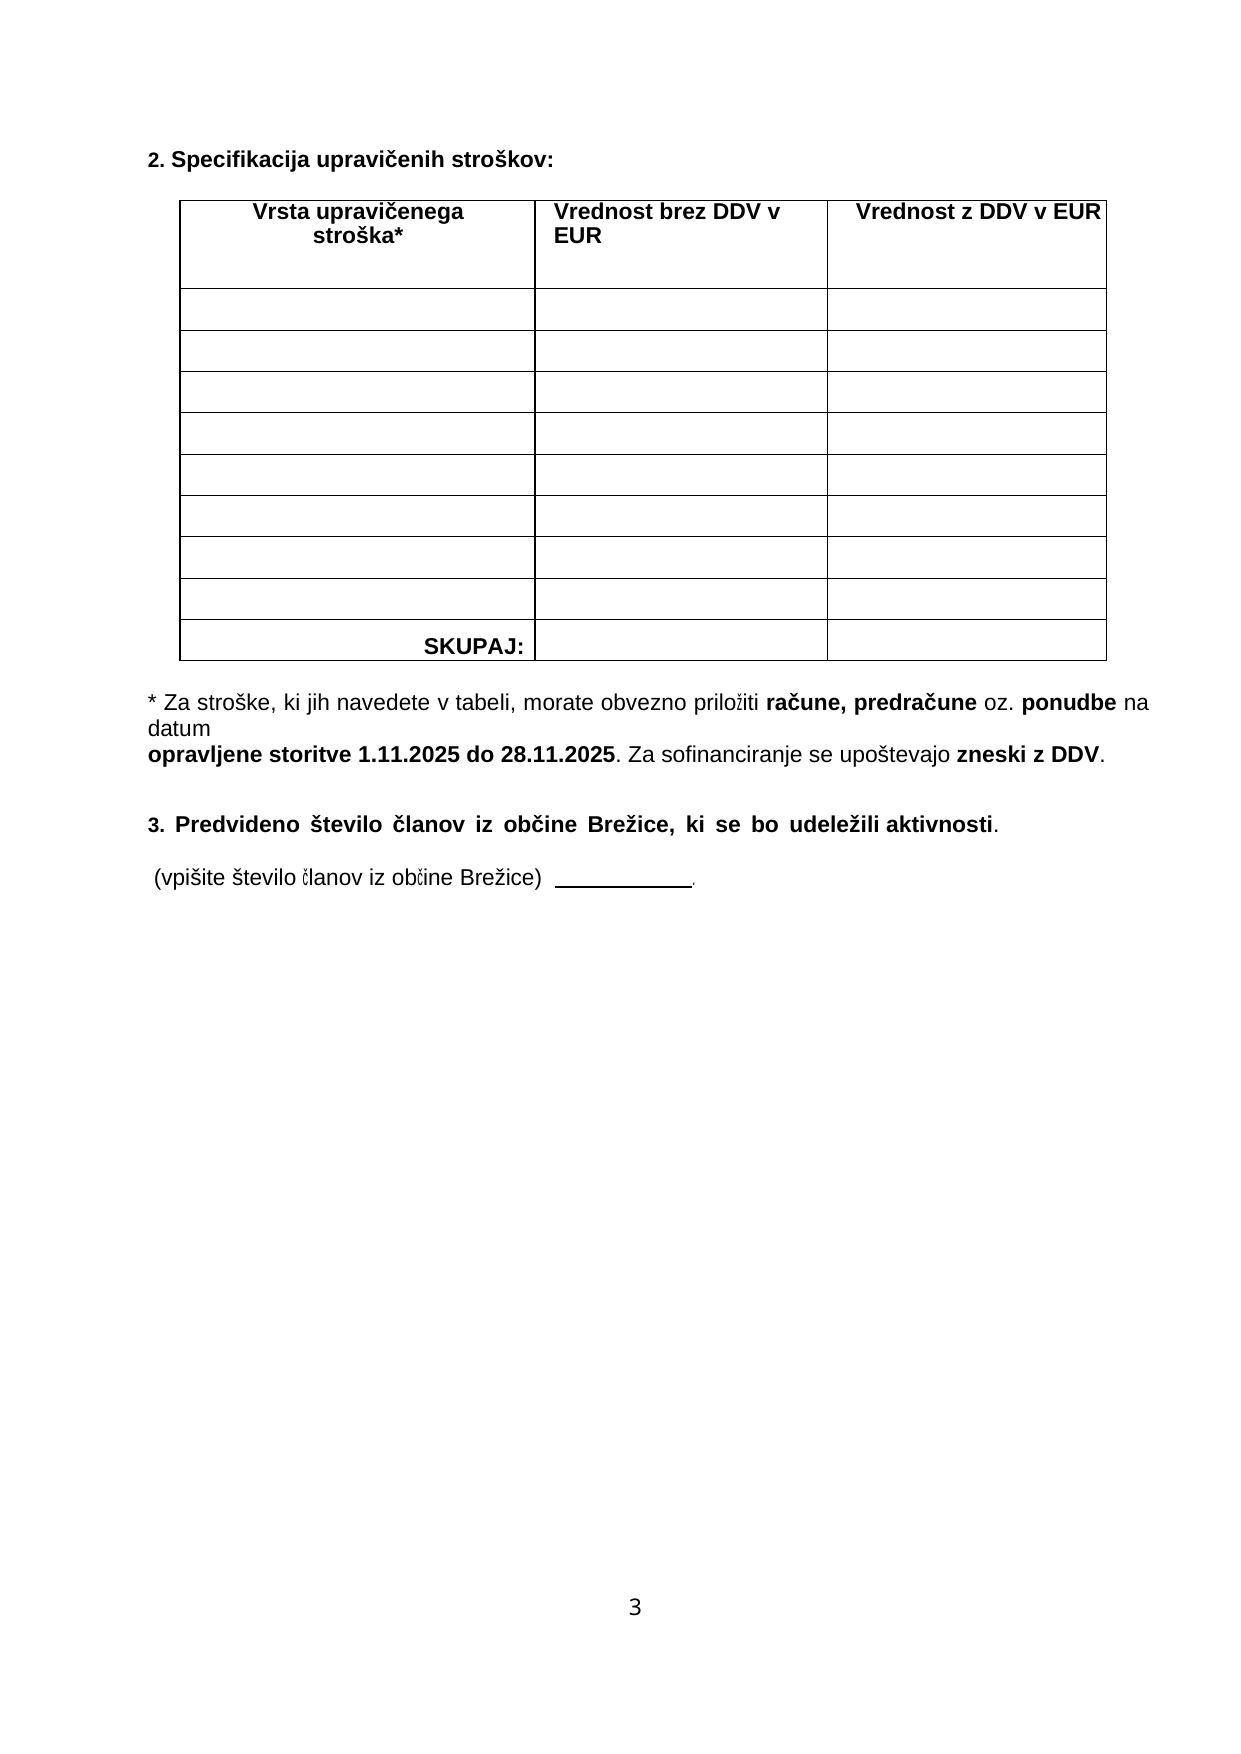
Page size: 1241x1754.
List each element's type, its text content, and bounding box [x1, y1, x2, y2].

table_cell [828, 413, 1106, 454]
table_cell [828, 289, 1106, 329]
table_cell [828, 331, 1106, 371]
table_cell [536, 579, 827, 619]
table_cell [181, 579, 534, 619]
table_cell [828, 537, 1106, 577]
table_cell [828, 372, 1106, 412]
table_cell [536, 413, 827, 454]
table_cell [181, 413, 534, 454]
table_cell [181, 455, 534, 495]
list Predvideno število članov iz občine Brežice, ki se bo udeležili aktivnosti. [148, 811, 1137, 837]
table_cell [181, 331, 534, 371]
table_cell [536, 496, 827, 536]
table_cell [181, 372, 534, 412]
table_header Vrednost z DDV v EUR [828, 201, 1106, 288]
table_cell SKUPAJ: [181, 620, 534, 660]
table_cell [536, 331, 827, 371]
table_cell [828, 620, 1106, 660]
table_cell [181, 496, 534, 536]
table_cell [536, 537, 827, 577]
table_header Vrednost brez DDV v EUR [536, 201, 827, 288]
subtitle Specifikacija upravičenih stroškov: [148, 146, 1192, 172]
table_cell [536, 455, 827, 495]
table_cell [828, 496, 1106, 536]
text (vpišite število članov iz občine Brežice) . [153, 864, 1192, 890]
table_cell [536, 620, 827, 660]
table_cell [536, 289, 827, 329]
table_cell [536, 372, 827, 412]
table_cell [181, 289, 534, 329]
table_cell [828, 455, 1106, 495]
table_cell [181, 537, 534, 577]
text opravljene storitve 1.11.2025 do 28.11.2025. Za sofinanciranje se upoštevajo zneski z DDV. [148, 741, 1192, 768]
table_cell [828, 579, 1106, 619]
table_header Vrsta upravičenega stroška* [181, 201, 534, 288]
text * Za stroške, ki jih navedete v tabeli, morate obvezno priložiti račune, predračune oz. ponudbe na datum [148, 689, 1192, 741]
